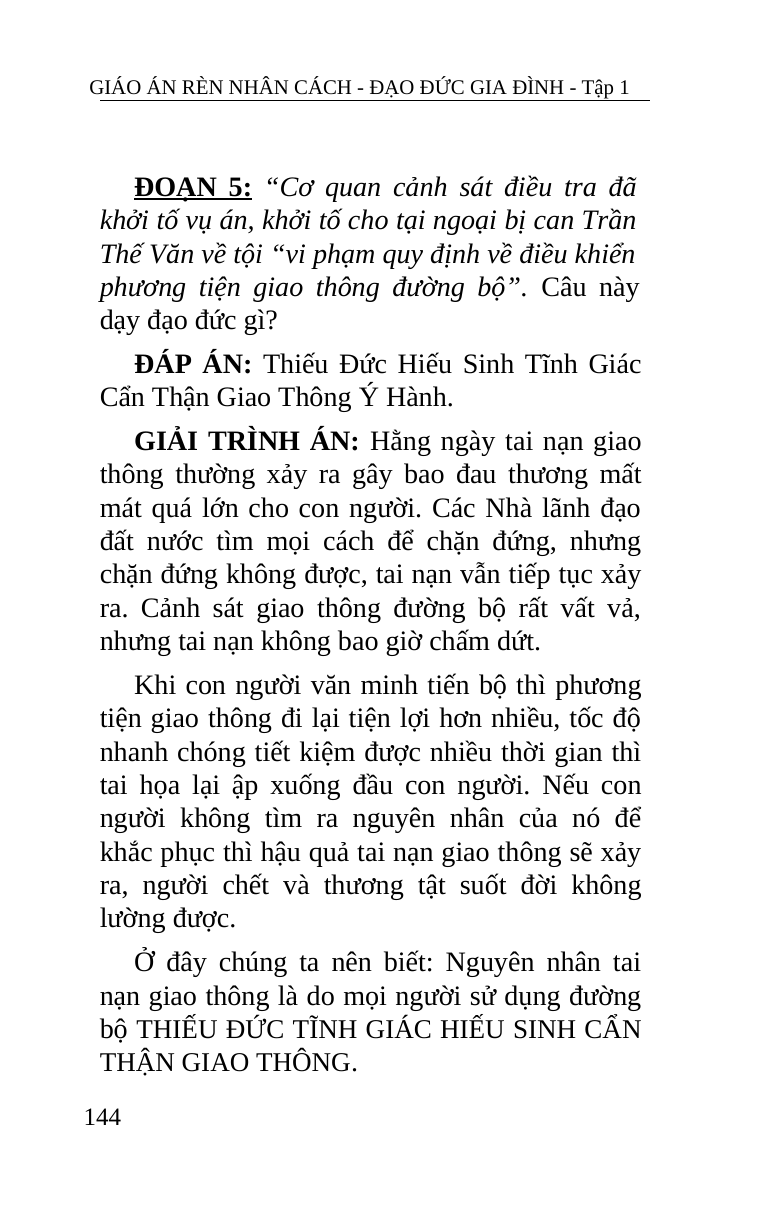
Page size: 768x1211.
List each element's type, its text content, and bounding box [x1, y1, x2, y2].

text Ở đây chúng ta nên biết: Nguyên nhân tai nạn giao thông là do mọi người sử dụng đường bộ THIẾU ĐỨC TĨNH GIÁC HIẾU SINH CẨN THẬN GIAO THÔNG. [99, 946, 642, 1078]
text GIẢI TRÌNH ÁN: Hằng ngày tai nạn giao thông thường xảy ra gây bao đau thương mất mát quá lớn cho con người. Các Nhà lãnh đạo đất nước tìm mọi cách để chặn đứng, nhưng chặn đứng không được, tai nạn vẫn tiếp tục xảy ra. Cảnh sát giao thông đường bộ rất vất vả, nhưng tai nạn không bao giờ chấm dứt. [99, 424, 642, 657]
text ĐOẠN 5: “Cơ quan cảnh sát điều tra đã khởi tố vụ án, khởi tố cho tại ngoại bị can Trần Thế Văn về tội “vi phạm quy định về điều khiển phương tiện giao thông đường bộ”. Câu này dạy đạo đức gì? [99, 170, 640, 336]
text ĐÁP ÁN: Thiếu Đức Hiếu Sinh Tĩnh Giác Cẩn Thận Giao Thông Ý Hành. [99, 347, 642, 413]
text Khi con người văn minh tiến bộ thì phương tiện giao thông đi lại tiện lợi hơn nhiều, tốc độ nhanh chóng tiết kiệm được nhiều thời gian thì tai họa lại ập xuống đầu con người. Nếu con người không tìm ra nguyên nhân của nó để khắc phục thì hậu quả tai nạn giao thông sẽ xảy ra, người chết và thương tật suốt đời không lường được. [99, 668, 642, 934]
